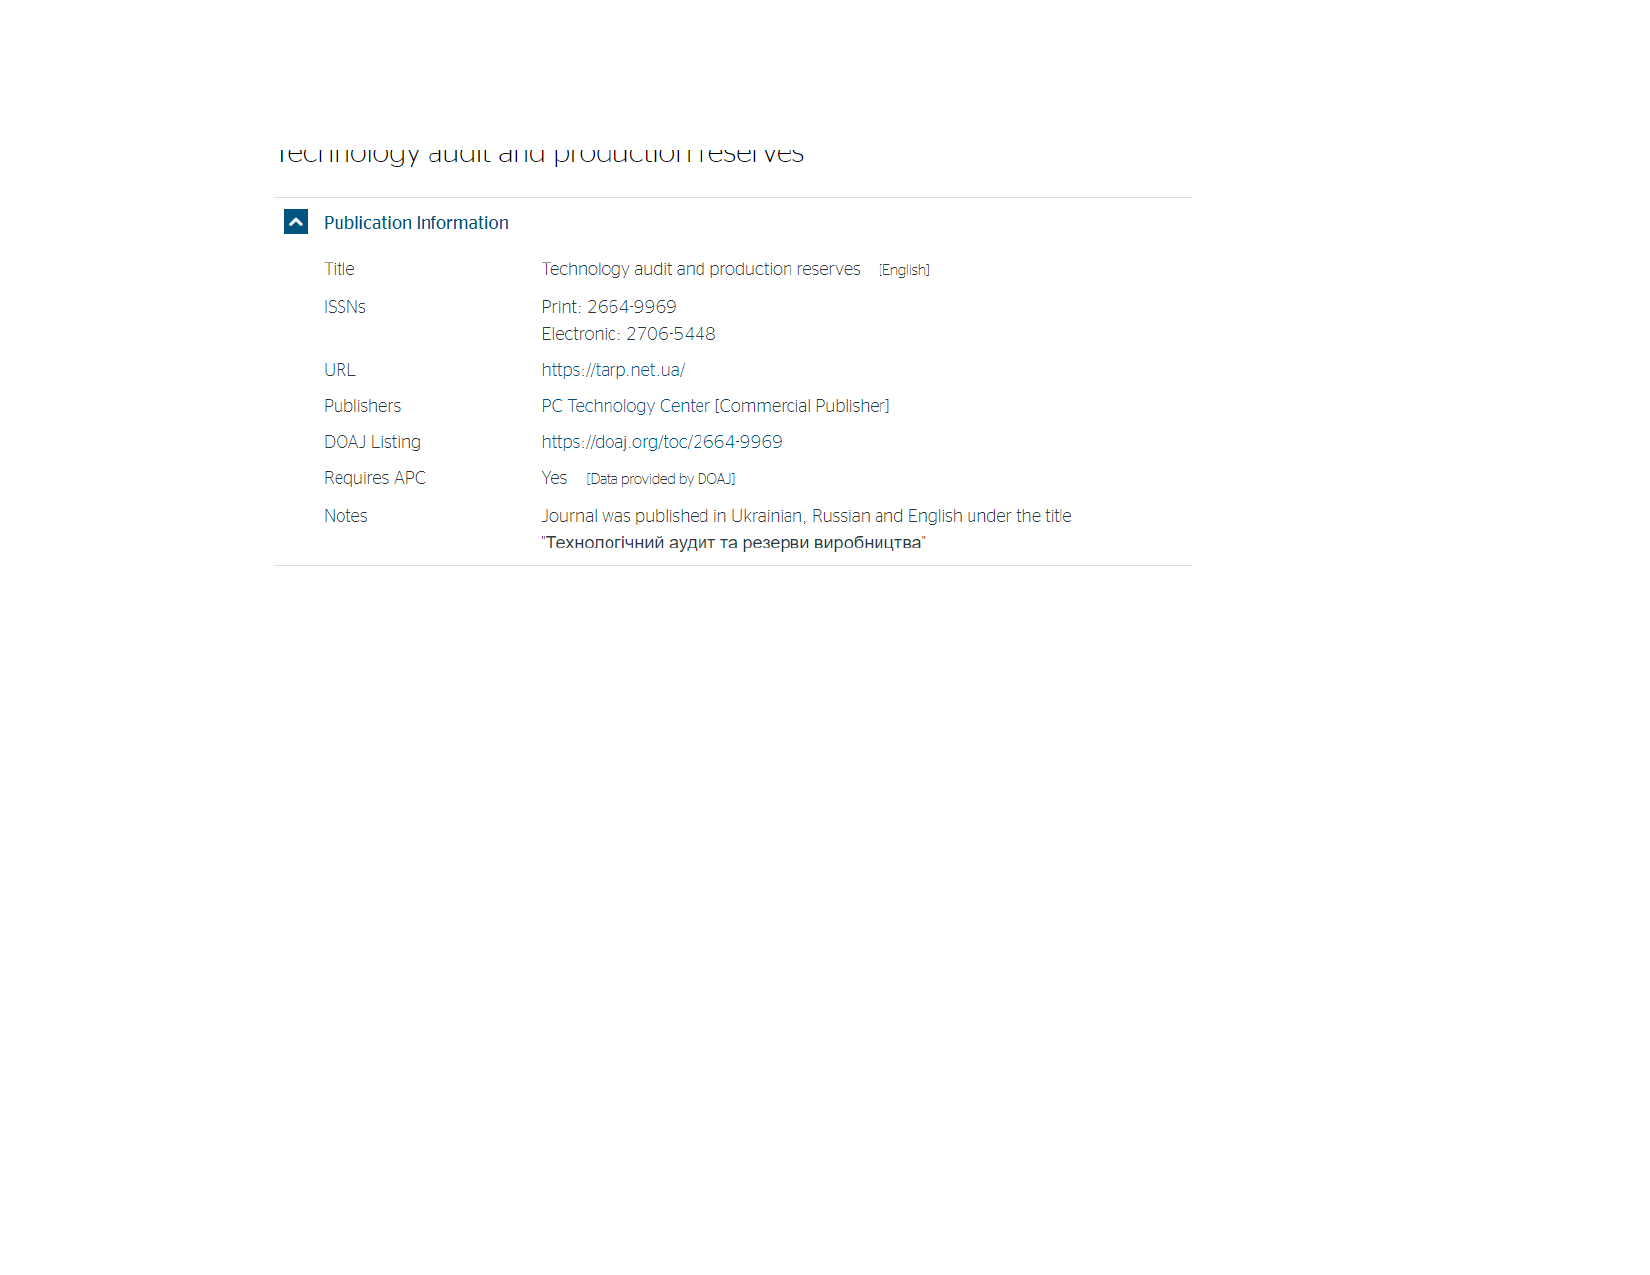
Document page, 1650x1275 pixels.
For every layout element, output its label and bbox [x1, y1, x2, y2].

picture [150, 150, 1193, 575]
